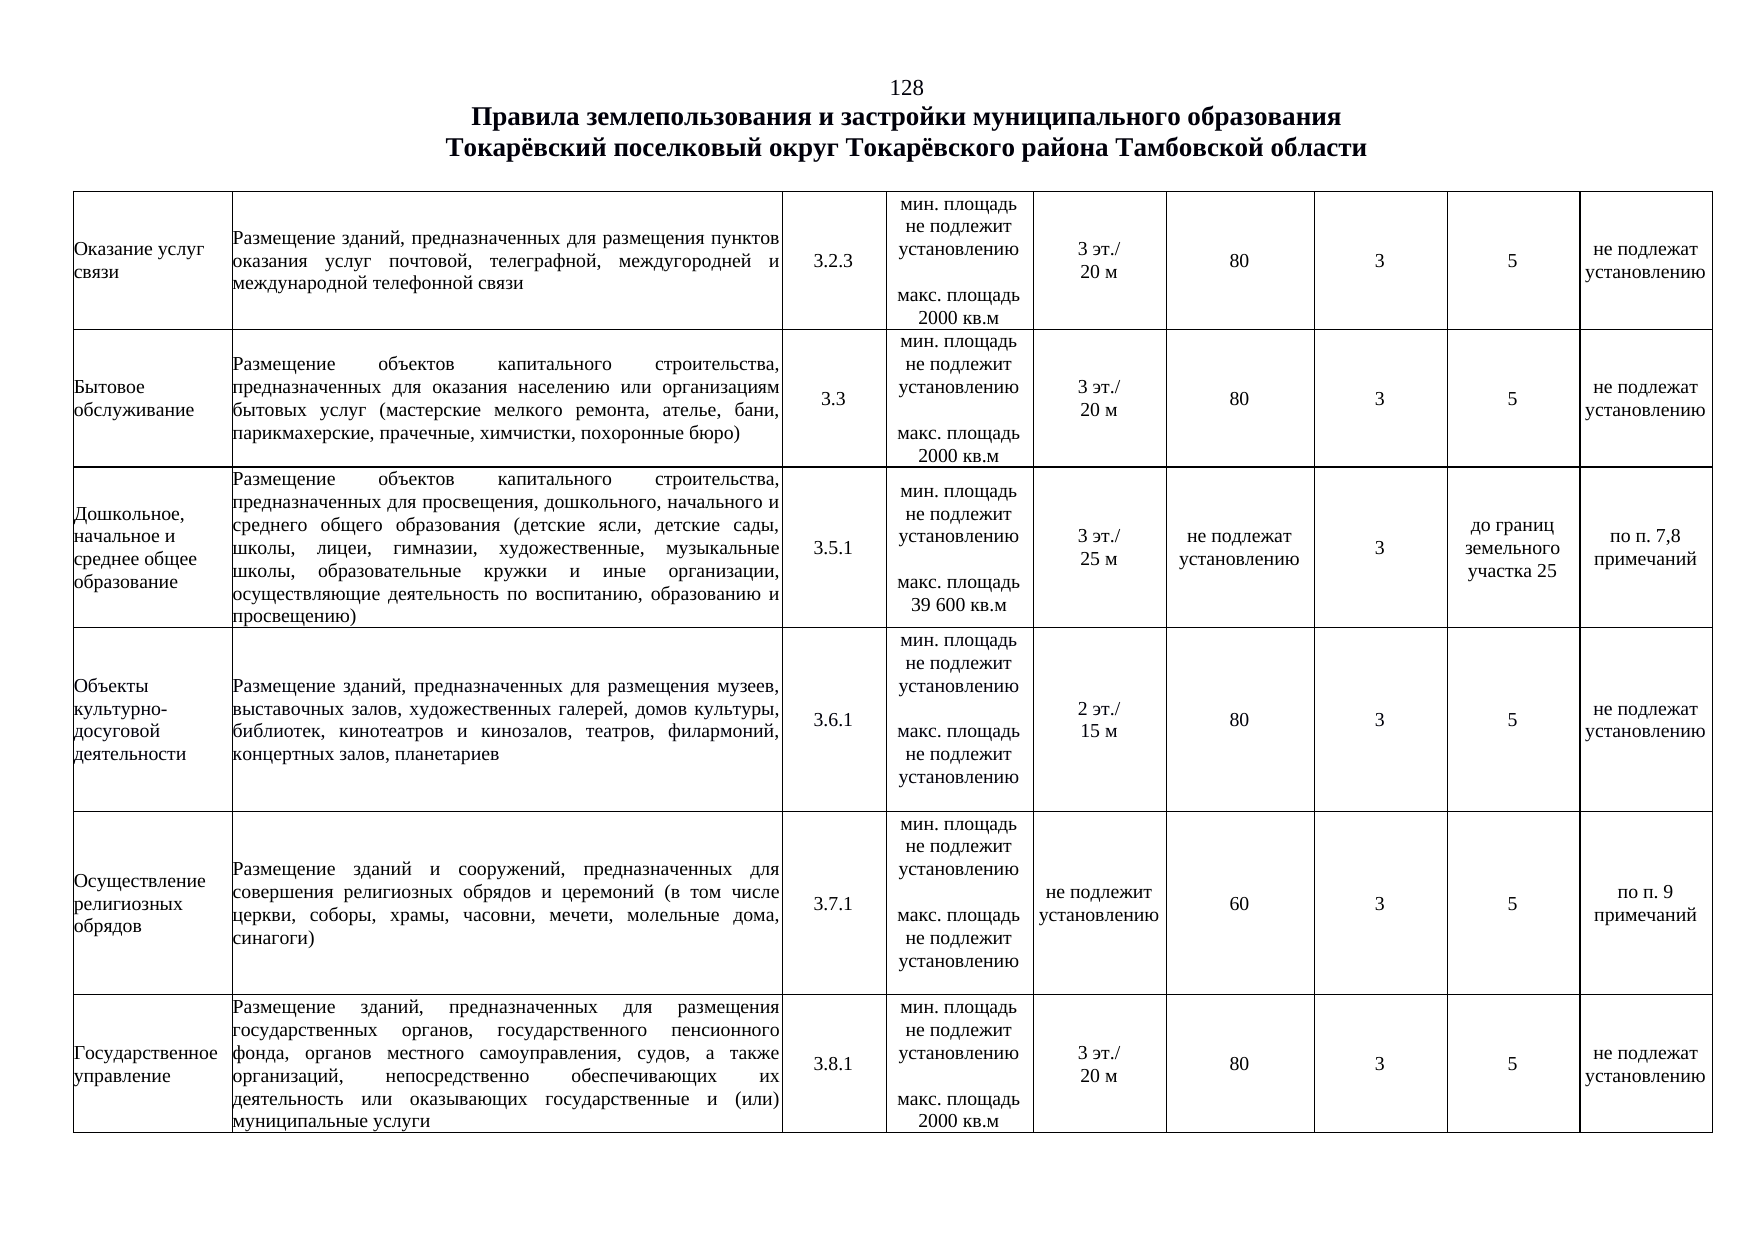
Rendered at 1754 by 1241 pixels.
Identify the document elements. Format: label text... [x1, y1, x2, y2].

table_cell 3.2.3 [783, 192, 886, 328]
table_cell 3 [1315, 812, 1447, 994]
table_cell Объекты культурно-досуговой деятельности [74, 628, 232, 811]
table_cell 2 эт./ 15 м [1034, 628, 1166, 811]
table_cell Бытовое обслуживание [74, 330, 232, 466]
table_cell 5 [1448, 192, 1579, 328]
table_cell 80 [1167, 330, 1314, 466]
table_cell 3 эт./ 20 м [1034, 192, 1166, 328]
table_cell Размещение зданий, предназначенных для размещения пунктов оказания услуг почтовой, телеграфной, междугородней и международной телефонной связи [233, 192, 782, 328]
table_cell 3 эт./ 25 м [1034, 468, 1166, 627]
table_cell 3.5.1 [783, 468, 886, 627]
table_cell не подлежит установлению [1034, 812, 1166, 994]
table_cell не подлежат установлению [1167, 468, 1314, 627]
table_cell 60 [1167, 812, 1314, 994]
table_cell 3 [1315, 468, 1447, 627]
table_cell 3 [1315, 192, 1447, 328]
table_cell 80 [1167, 192, 1314, 328]
table_cell 3.7.1 [783, 812, 886, 994]
table_cell по п. 9 примечаний [1581, 812, 1712, 994]
table_cell не подлежат установлению [1581, 330, 1712, 466]
table_cell 3 [1315, 628, 1447, 811]
table_cell 5 [1448, 628, 1579, 811]
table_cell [887, 192, 1033, 328]
table_cell 80 [1167, 628, 1314, 811]
table_cell 5 [1448, 812, 1579, 994]
table_cell мин. площадь не подлежит установлению макс. площадь не подлежит установлению [887, 812, 1033, 994]
table_cell Размещение зданий, предназначенных для размещения музеев, выставочных залов, художественных галерей, домов культуры, библиотек, кинотеатров и кинозалов, театров, филармоний, концертных залов, планетариев [233, 628, 782, 811]
table_cell 5 [1448, 995, 1579, 1132]
table_cell мин. площадь не подлежит установлению макс. площадь не подлежит установлению [887, 628, 1033, 811]
table_cell 5 [1448, 330, 1579, 466]
table_cell мин. площадь не подлежит установлению макс. площадь 2000 кв.м [887, 330, 1033, 466]
table_cell по п. 7,8 примечаний [1581, 468, 1712, 627]
table_cell 80 [1167, 995, 1314, 1132]
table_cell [887, 995, 1033, 1132]
table_cell мин. площадь не подлежит установлению макс. площадь 39 600 кв.м [887, 468, 1033, 627]
table_cell 3.3 [783, 330, 886, 466]
table_cell не подлежат установлению [1581, 628, 1712, 811]
table_cell 3.8.1 [783, 995, 886, 1132]
table_cell до границ земельного участка 25 [1448, 468, 1579, 627]
table_cell Размещение зданий и сооружений, предназначенных для совершения религиозных обрядов и церемоний (в том числе церкви, соборы, храмы, часовни, мечети, молельные дома, синагоги) [233, 812, 782, 994]
table_cell 3 [1315, 995, 1447, 1132]
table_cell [1581, 995, 1712, 1132]
table_cell 3 эт./ 20 м [1034, 330, 1166, 466]
table_cell Государственное управление [74, 995, 232, 1132]
table_cell 3.6.1 [783, 628, 886, 811]
table_cell Оказание услуг связи [74, 192, 232, 328]
table_cell Размещение объектов капитального строительства, предназначенных для просвещения, дошкольного, начального и среднего общего образования (детские ясли, детские сады, школы, лицеи, гимназии, художественные, музыкальные школы, образовательные кружки и иные организации, осуществляющие деятельность по воспитанию, образованию и просвещению) [233, 468, 782, 627]
table_cell Размещение зданий, предназначенных для размещения государственных органов, государственного пенсионного фонда, органов местного самоуправления, судов, а также организаций, непосредственно обеспечивающих их деятельность или оказывающих государственные и (или) муниципальные услуги [233, 995, 782, 1132]
table_cell Дошкольное, начальное и среднее общее образование [74, 468, 232, 627]
table_cell Осуществление религиозных обрядов [74, 812, 232, 994]
table_cell Размещение объектов капитального строительства, предназначенных для оказания населению или организациям бытовых услуг (мастерские мелкого ремонта, ателье, бани, парикмахерские, прачечные, химчистки, похоронные бюро) [233, 330, 782, 466]
table_cell 3 [1315, 330, 1447, 466]
table_cell 3 эт./ 20 м [1034, 995, 1166, 1132]
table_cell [1581, 192, 1712, 328]
